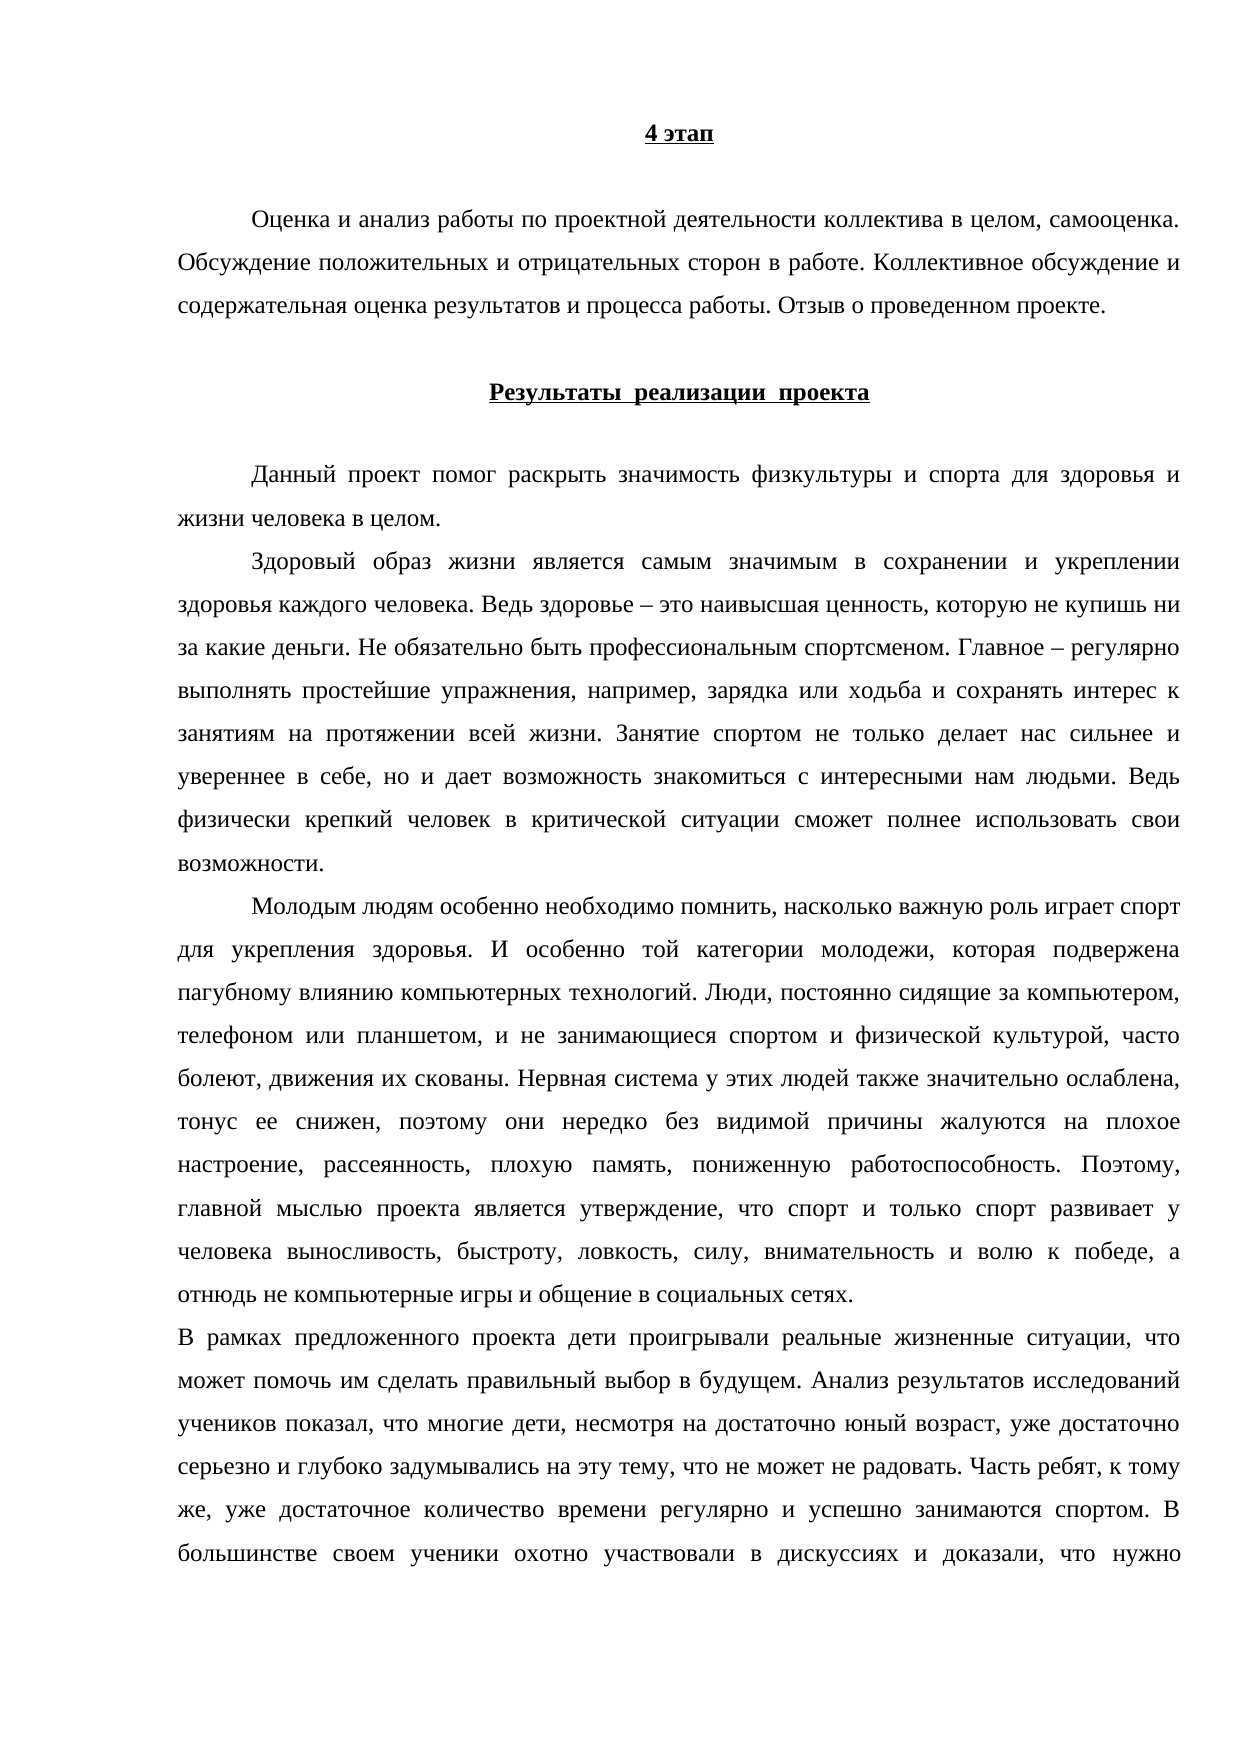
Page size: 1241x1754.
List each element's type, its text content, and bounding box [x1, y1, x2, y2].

text Здоровый образ жизни является самым значимым в сохранении и укреплении здоровья каждого человека. Ведь здоровье – это наивысшая ценность, которую не купишь ни за какие деньги. Не обязательно быть профессиональным спортсменом. Главное – регулярно выполнять простейшие упражнения, например, зарядка или ходьба и сохранять интерес к занятиям на протяжении всей жизни. Занятие спортом не только делает нас сильнее и увереннее в себе, но и дает возможность знакомиться с интересными нам людьми. Ведь физически крепкий человек в критической ситуации сможет полнее использовать свои возможности. [177, 546, 1181, 876]
text Данный проект помог раскрыть значимость физкультуры и спорта для здоровья и жизни человека в целом. [177, 459, 1181, 531]
text Результаты реализации проекта [177, 377, 1181, 406]
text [177, 1322, 1181, 1566]
text 4 этап [177, 118, 1181, 147]
text Молодым людям особенно необходимо помнить, насколько важную роль играет спорт для укрепления здоровья. И особенно той категории молодежи, которая подвержена пагубному влиянию компьютерных технологий. Люди, постоянно сидящие за компьютером, телефоном или планшетом, и не занимающиеся спортом и физической культурой, часто болеют, движения их скованы. Нервная система у этих людей также значительно ослаблена, тонус ее снижен, поэтому они нередко без видимой причины жалуются на плохое настроение, рассеянность, плохую память, пониженную работоспособность. Поэтому, главной мыслью проекта является утверждение, что спорт и только спорт развивает у человека выносливость, быстроту, ловкость, силу, внимательность и волю к победе, а отнюдь не компьютерные игры и общение в социальных сетях. [177, 891, 1181, 1308]
text Оценка и анализ работы по проектной деятельности коллектива в целом, самооценка. Обсуждение положительных и отрицательных сторон в работе. Коллективное обсуждение и содержательная оценка результатов и процесса работы. Отзыв о проведенном проекте. [177, 204, 1181, 319]
